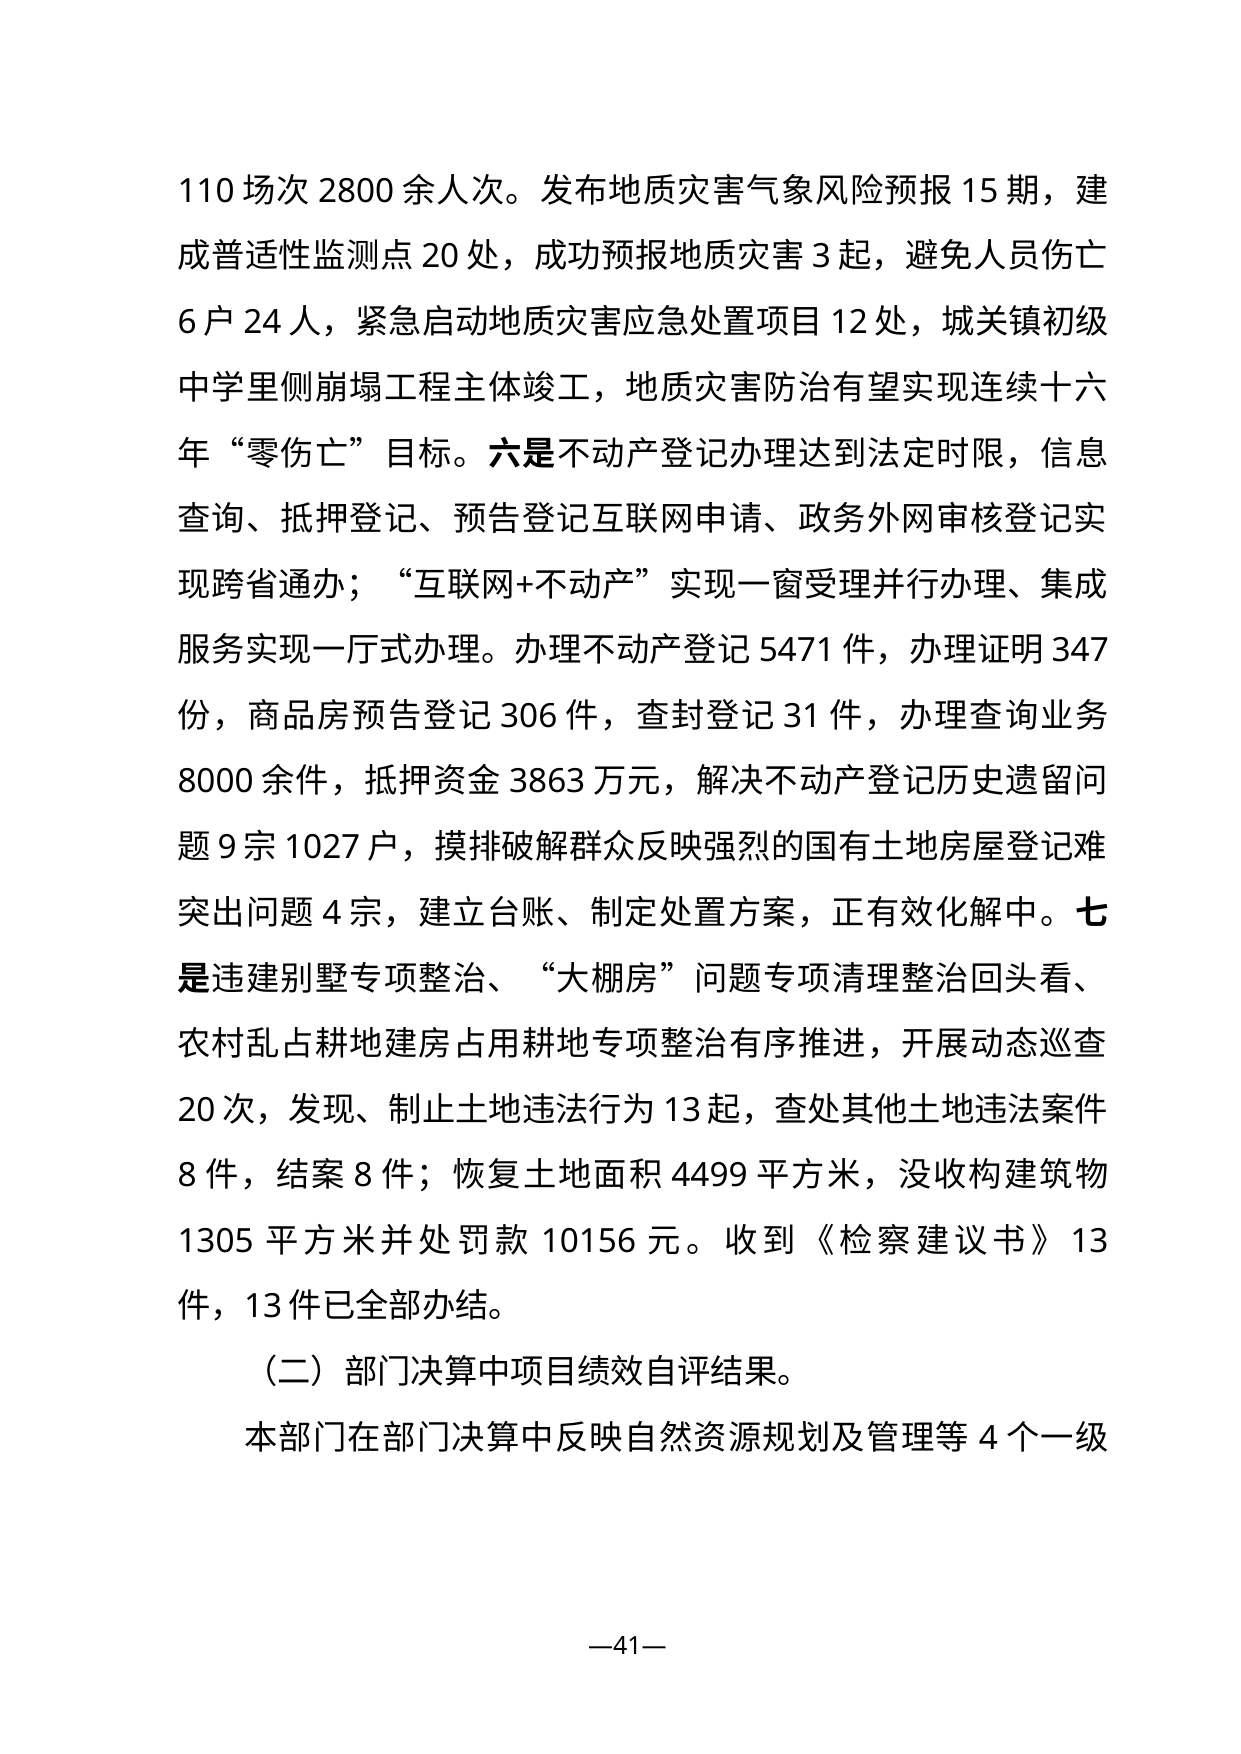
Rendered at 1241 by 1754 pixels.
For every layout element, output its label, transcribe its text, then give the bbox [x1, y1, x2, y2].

list （二）部门决算中项目绩效自评结果。 [177, 1336, 1108, 1402]
list 本部门在部门决算中反映自然资源规划及管理等4个一级项目绩效自评结果。 [177, 1402, 1108, 1532]
